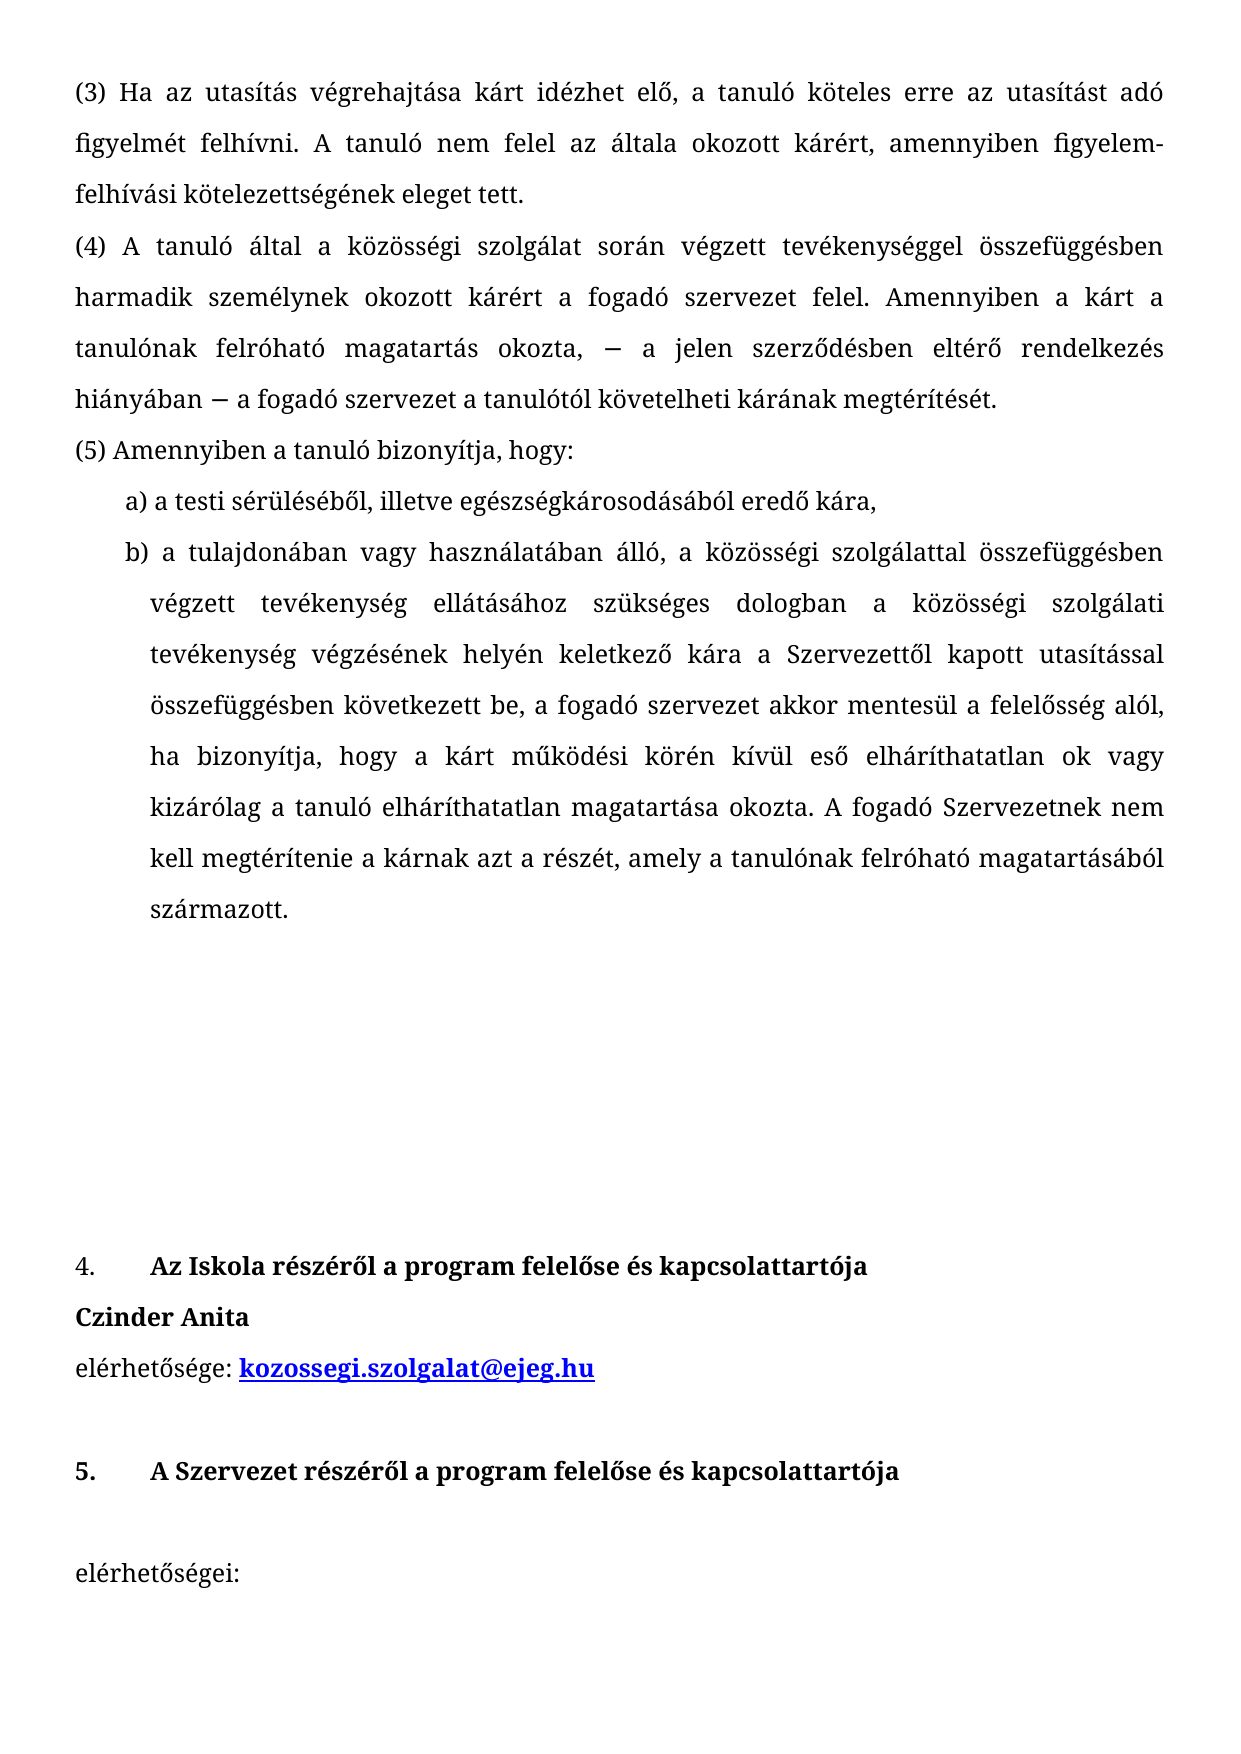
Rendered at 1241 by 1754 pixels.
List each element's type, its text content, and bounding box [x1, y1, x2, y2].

text (4) A tanuló által a közösségi szolgálat során végzett tevékenységgel összefüggésben harmadik személynek okozott kárért a fogadó szervezet felel. Amennyiben a kárt a tanulónak felróható magatartás okozta, − a jelen szerződésben eltérő rendelkezés hiányában − a fogadó szervezet a tanulótól követelheti kárának megtérítését. [75, 228, 1165, 415]
text 5. A Szervezet részéről a program felelőse és kapcsolattartója [75, 1453, 1165, 1487]
text elérhetőségei: [75, 1504, 1165, 1589]
text Czinder Anita elérhetősége: kozossegi.szolgalat@ejeg.hu [75, 1300, 1165, 1385]
text b) a tulajdonában vagy használatában álló, a közösségi szolgálattal összefüggésben végzett tevékenység ellátásához szükséges dologban a közösségi szolgálati tevékenység végzésének helyén keletkező kára a Szervezettől kapott utasítással összefüggésben következett be, a fogadó szervezet akkor mentesül a felelősség alól, ha bizonyítja, hogy a kárt működési körén kívül eső elháríthatatlan ok vagy kizárólag a tanuló elháríthatatlan magatartása okozta. A fogadó Szervezetnek nem kell megtérítenie a kárnak azt a részét, amely a tanulónak felróható magatartásából származott. [125, 534, 1165, 926]
text a) a testi sérüléséből, illetve egészségkárosodásából eredő kára, [125, 483, 1165, 517]
text 4. Az Iskola részéről a program felelőse és kapcsolattartója [75, 1249, 1165, 1283]
text (3) Ha az utasítás végrehajtása kárt idézhet elő, a tanuló köteles erre az utasítást adó figyelmét felhívni. A tanuló nem felel az általa okozott kárért, amennyiben figyelem-felhívási kötelezettségének eleget tett. [75, 75, 1165, 211]
text (5) Amennyiben a tanuló bizonyítja, hogy: [75, 432, 1165, 466]
